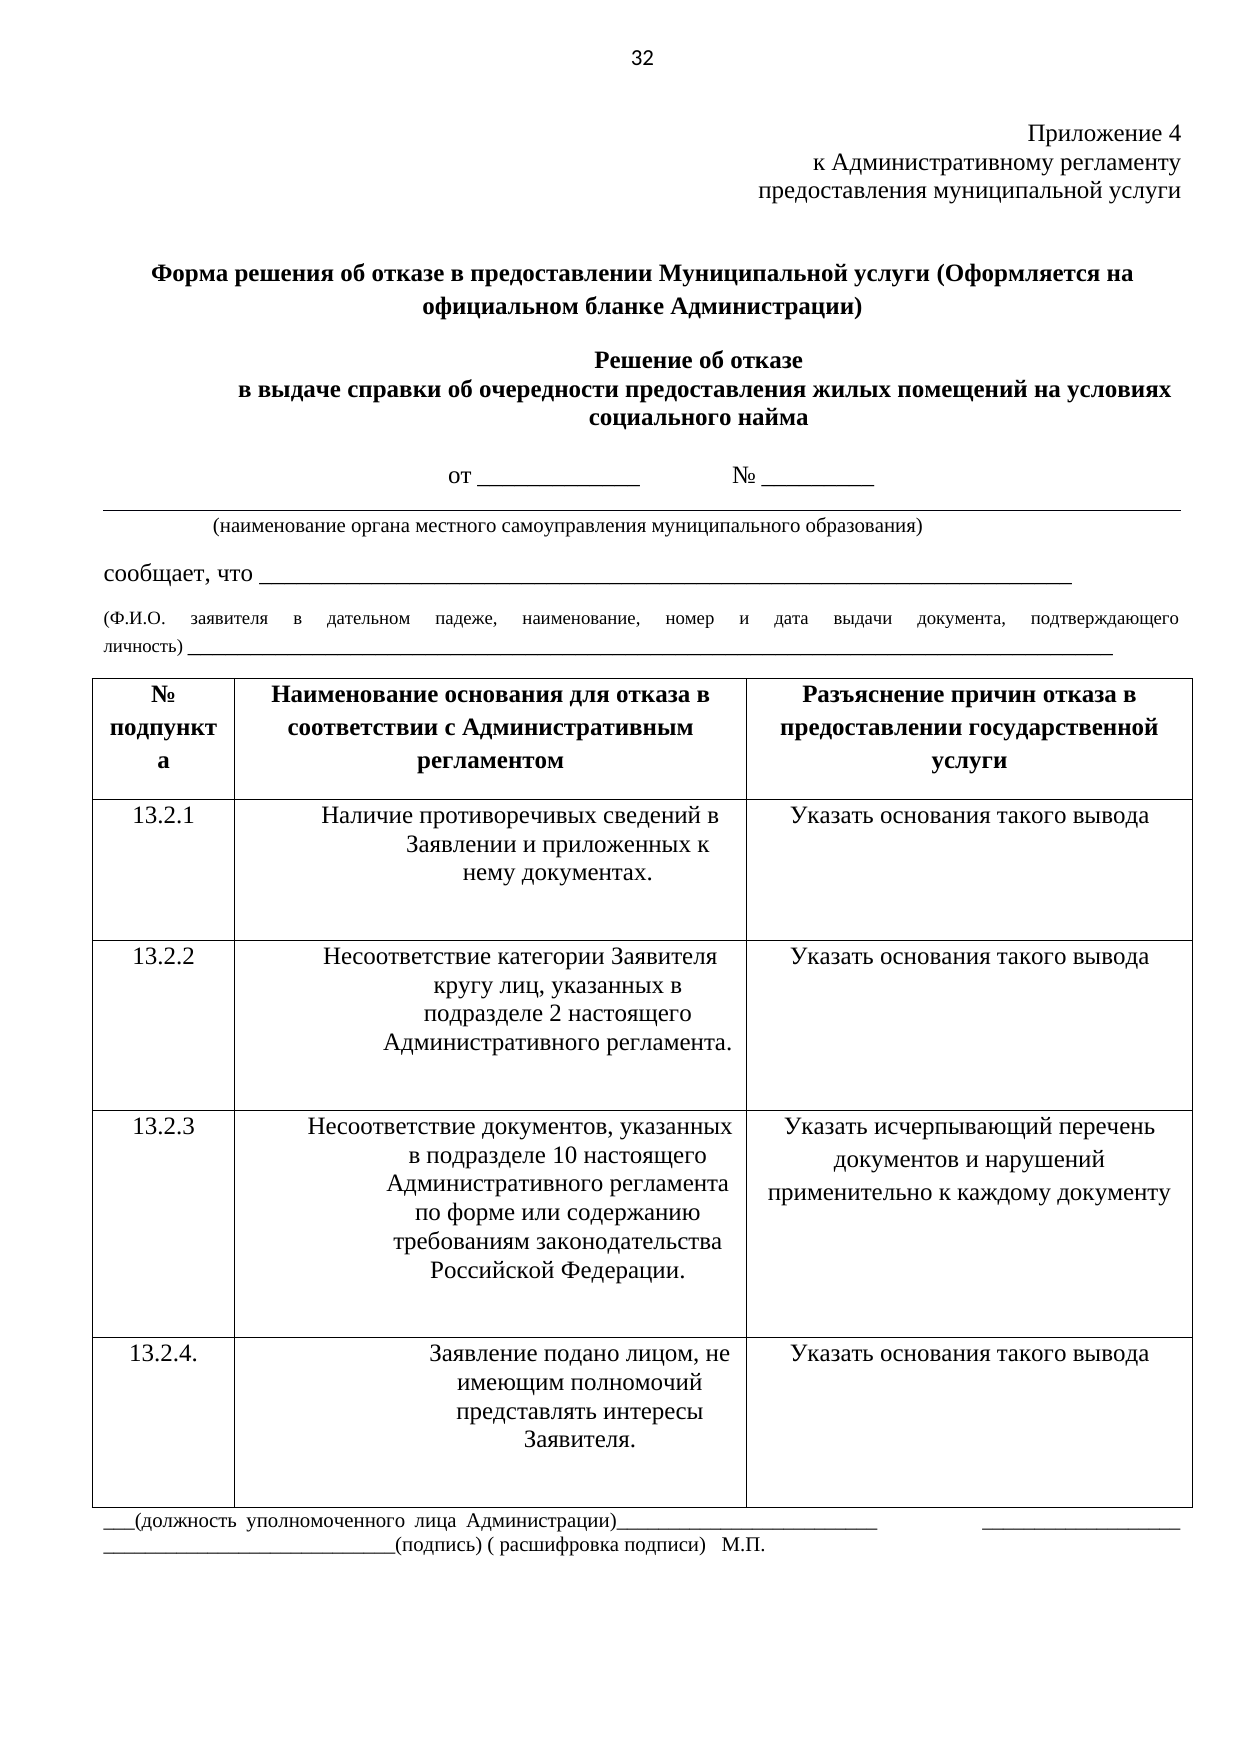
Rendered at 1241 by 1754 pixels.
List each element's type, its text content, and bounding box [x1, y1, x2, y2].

table_header № [643, 460, 758, 509]
table_cell Наличие противоречивых сведений в Заявлении и приложенных к нему документах. [235, 800, 746, 940]
table_header Разъяснение причин отказа в предоставлении государственной услуги [747, 679, 1192, 799]
table_cell 13.2.3 [93, 1111, 234, 1337]
text предоставления муниципальной услуги [103, 176, 1181, 204]
table_header № подпункта [93, 679, 234, 799]
text Решение об отказе в выдаче справки об очередности предоставления жилых помещений на условиях социального найма [216, 345, 1181, 431]
text Приложение 4 [103, 118, 1181, 147]
text к Административному регламенту [103, 147, 1181, 176]
table_cell Несоответствие документов, указанных в подразделе 10 настоящего Административного регламента по форме или содержанию требованиям законодательства Российской Федерации. [235, 1111, 746, 1337]
text ___(должность уполномоченного лица Администрации)_________________________ ___________________ ____________________________(подпись) ( расшифровка подписи) М.П. [103, 1508, 1181, 1556]
text (Ф.И.О. заявителя в дательном падеже, наименование, номер и дата выдачи документа, подтверждающего личность) __________________________________________________________________________ [103, 604, 1181, 657]
table_header Наименование основания для отказа в соответствии с Административным регламентом [235, 679, 746, 799]
table_cell Указать основания такого вывода [747, 800, 1192, 940]
text Форма решения об отказе в предоставлении Муниципальной услуги (Оформляется на официальном бланке Администрации) [103, 258, 1181, 320]
text (наименование органа местного самоуправления муниципального образования) [103, 511, 1181, 537]
table_cell Указать исчерпывающий перечень документов и нарушений применительно к каждому документу [747, 1111, 1192, 1337]
table_cell Указать основания такого вывода [747, 1338, 1192, 1507]
table_cell Заявление подано лицом, не имеющим полномочий представлять интересы Заявителя. [235, 1338, 746, 1507]
table_cell 13.2.4. [93, 1338, 234, 1507]
table_cell 13.2.2 [93, 941, 234, 1110]
table_cell Указать основания такого вывода [747, 941, 1192, 1110]
text сообщает, что _________________________________________________________________ [103, 554, 1181, 586]
table_cell Несоответствие категории Заявителя кругу лиц, указанных в подразделе 2 настоящего Административного регламента. [235, 941, 746, 1110]
table_header _________ [759, 460, 877, 509]
table_cell 13.2.1 [93, 800, 234, 940]
table_header от [408, 460, 474, 509]
table_header _____________ [474, 460, 643, 509]
